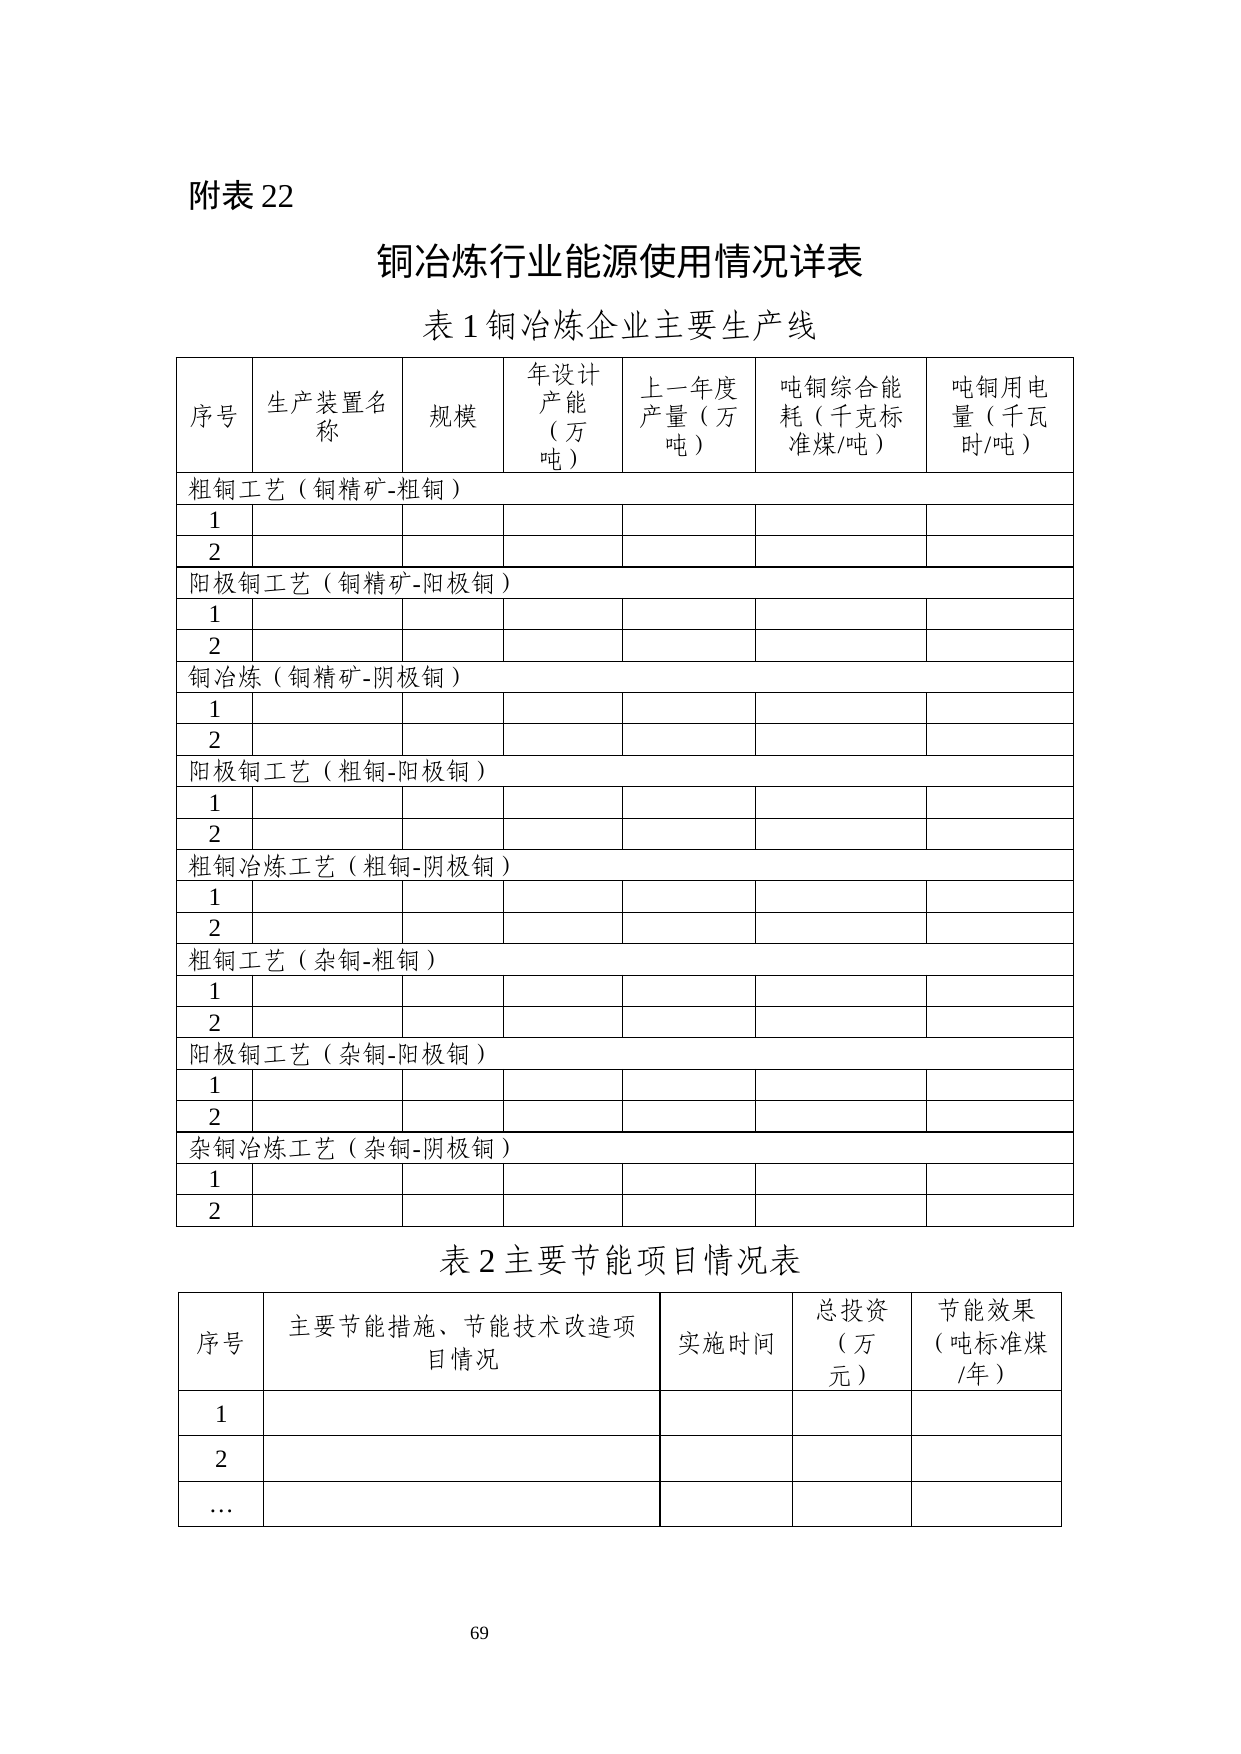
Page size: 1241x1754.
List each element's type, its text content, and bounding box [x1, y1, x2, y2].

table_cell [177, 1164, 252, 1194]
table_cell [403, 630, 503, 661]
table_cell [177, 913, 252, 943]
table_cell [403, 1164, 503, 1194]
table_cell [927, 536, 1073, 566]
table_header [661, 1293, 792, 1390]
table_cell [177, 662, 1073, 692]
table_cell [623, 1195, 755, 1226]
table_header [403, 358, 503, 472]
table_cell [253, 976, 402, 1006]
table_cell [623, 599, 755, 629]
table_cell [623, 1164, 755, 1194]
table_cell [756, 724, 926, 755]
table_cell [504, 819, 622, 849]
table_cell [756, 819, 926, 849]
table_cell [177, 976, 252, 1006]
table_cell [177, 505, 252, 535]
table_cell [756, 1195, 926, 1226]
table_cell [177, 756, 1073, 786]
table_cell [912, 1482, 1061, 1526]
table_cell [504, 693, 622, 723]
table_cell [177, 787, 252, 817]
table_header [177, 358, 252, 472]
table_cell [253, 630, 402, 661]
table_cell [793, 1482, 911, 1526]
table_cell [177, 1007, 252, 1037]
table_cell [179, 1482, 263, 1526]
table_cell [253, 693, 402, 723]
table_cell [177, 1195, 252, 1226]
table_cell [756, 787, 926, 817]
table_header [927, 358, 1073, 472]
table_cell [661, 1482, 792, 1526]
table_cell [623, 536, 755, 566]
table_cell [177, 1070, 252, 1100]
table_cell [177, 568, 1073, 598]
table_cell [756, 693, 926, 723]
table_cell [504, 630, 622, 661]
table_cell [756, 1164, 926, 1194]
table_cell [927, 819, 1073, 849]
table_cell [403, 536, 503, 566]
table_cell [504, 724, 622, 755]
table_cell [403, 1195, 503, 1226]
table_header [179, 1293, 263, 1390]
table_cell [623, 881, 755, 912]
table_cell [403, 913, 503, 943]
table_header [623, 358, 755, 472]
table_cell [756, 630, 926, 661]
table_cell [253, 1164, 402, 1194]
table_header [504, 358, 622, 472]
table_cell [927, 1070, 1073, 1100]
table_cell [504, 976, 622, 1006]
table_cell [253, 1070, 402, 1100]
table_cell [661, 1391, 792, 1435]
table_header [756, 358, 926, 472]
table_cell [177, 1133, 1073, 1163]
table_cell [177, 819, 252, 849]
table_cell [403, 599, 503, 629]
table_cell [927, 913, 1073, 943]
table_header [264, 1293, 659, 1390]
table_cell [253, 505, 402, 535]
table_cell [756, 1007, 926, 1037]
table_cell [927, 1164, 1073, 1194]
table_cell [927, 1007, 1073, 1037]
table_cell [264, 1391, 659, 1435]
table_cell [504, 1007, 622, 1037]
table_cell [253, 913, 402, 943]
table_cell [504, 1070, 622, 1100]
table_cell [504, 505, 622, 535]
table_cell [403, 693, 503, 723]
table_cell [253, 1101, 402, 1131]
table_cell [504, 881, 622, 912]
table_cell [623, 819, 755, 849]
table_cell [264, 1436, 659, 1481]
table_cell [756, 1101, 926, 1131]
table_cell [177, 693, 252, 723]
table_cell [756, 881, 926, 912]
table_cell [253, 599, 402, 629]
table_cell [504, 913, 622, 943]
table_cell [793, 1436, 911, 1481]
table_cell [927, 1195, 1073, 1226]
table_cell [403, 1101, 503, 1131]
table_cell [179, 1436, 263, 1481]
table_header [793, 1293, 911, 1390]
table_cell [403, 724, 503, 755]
text 铜冶炼行业能源使用情况详表 [187, 227, 1053, 292]
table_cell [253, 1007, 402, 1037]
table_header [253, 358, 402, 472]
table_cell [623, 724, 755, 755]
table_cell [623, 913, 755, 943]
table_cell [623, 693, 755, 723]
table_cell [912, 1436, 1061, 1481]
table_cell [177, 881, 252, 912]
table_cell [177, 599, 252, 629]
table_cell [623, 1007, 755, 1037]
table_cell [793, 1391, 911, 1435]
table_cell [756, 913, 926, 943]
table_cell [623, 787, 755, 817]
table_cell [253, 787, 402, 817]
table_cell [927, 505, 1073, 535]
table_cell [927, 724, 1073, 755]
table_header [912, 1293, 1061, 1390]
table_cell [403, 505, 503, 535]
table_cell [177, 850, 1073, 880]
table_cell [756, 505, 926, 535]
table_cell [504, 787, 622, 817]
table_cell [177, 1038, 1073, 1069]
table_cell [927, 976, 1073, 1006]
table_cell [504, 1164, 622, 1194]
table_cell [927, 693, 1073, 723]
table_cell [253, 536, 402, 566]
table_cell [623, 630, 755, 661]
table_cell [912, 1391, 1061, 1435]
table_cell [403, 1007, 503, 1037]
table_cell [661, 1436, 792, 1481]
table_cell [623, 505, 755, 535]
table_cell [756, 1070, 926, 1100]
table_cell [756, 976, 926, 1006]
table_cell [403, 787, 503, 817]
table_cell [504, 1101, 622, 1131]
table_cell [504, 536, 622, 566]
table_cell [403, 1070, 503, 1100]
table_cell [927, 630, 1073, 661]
text 表2主要节能项目情况表 [187, 1227, 1053, 1292]
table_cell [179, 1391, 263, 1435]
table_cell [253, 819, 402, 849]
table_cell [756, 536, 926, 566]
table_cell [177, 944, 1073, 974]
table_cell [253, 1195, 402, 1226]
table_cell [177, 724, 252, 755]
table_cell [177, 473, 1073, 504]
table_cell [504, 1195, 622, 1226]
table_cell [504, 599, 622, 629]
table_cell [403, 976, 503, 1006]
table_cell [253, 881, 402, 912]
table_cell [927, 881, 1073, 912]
text 附表22 [187, 162, 1053, 227]
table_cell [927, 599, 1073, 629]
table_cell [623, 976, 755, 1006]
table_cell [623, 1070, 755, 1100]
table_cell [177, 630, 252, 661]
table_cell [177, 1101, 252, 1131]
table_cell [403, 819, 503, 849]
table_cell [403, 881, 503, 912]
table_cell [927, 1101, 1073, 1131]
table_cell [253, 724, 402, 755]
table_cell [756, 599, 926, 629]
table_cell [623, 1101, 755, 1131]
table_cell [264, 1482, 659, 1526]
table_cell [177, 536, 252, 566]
text 表1铜冶炼企业主要生产线 [187, 292, 1053, 357]
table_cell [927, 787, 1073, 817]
